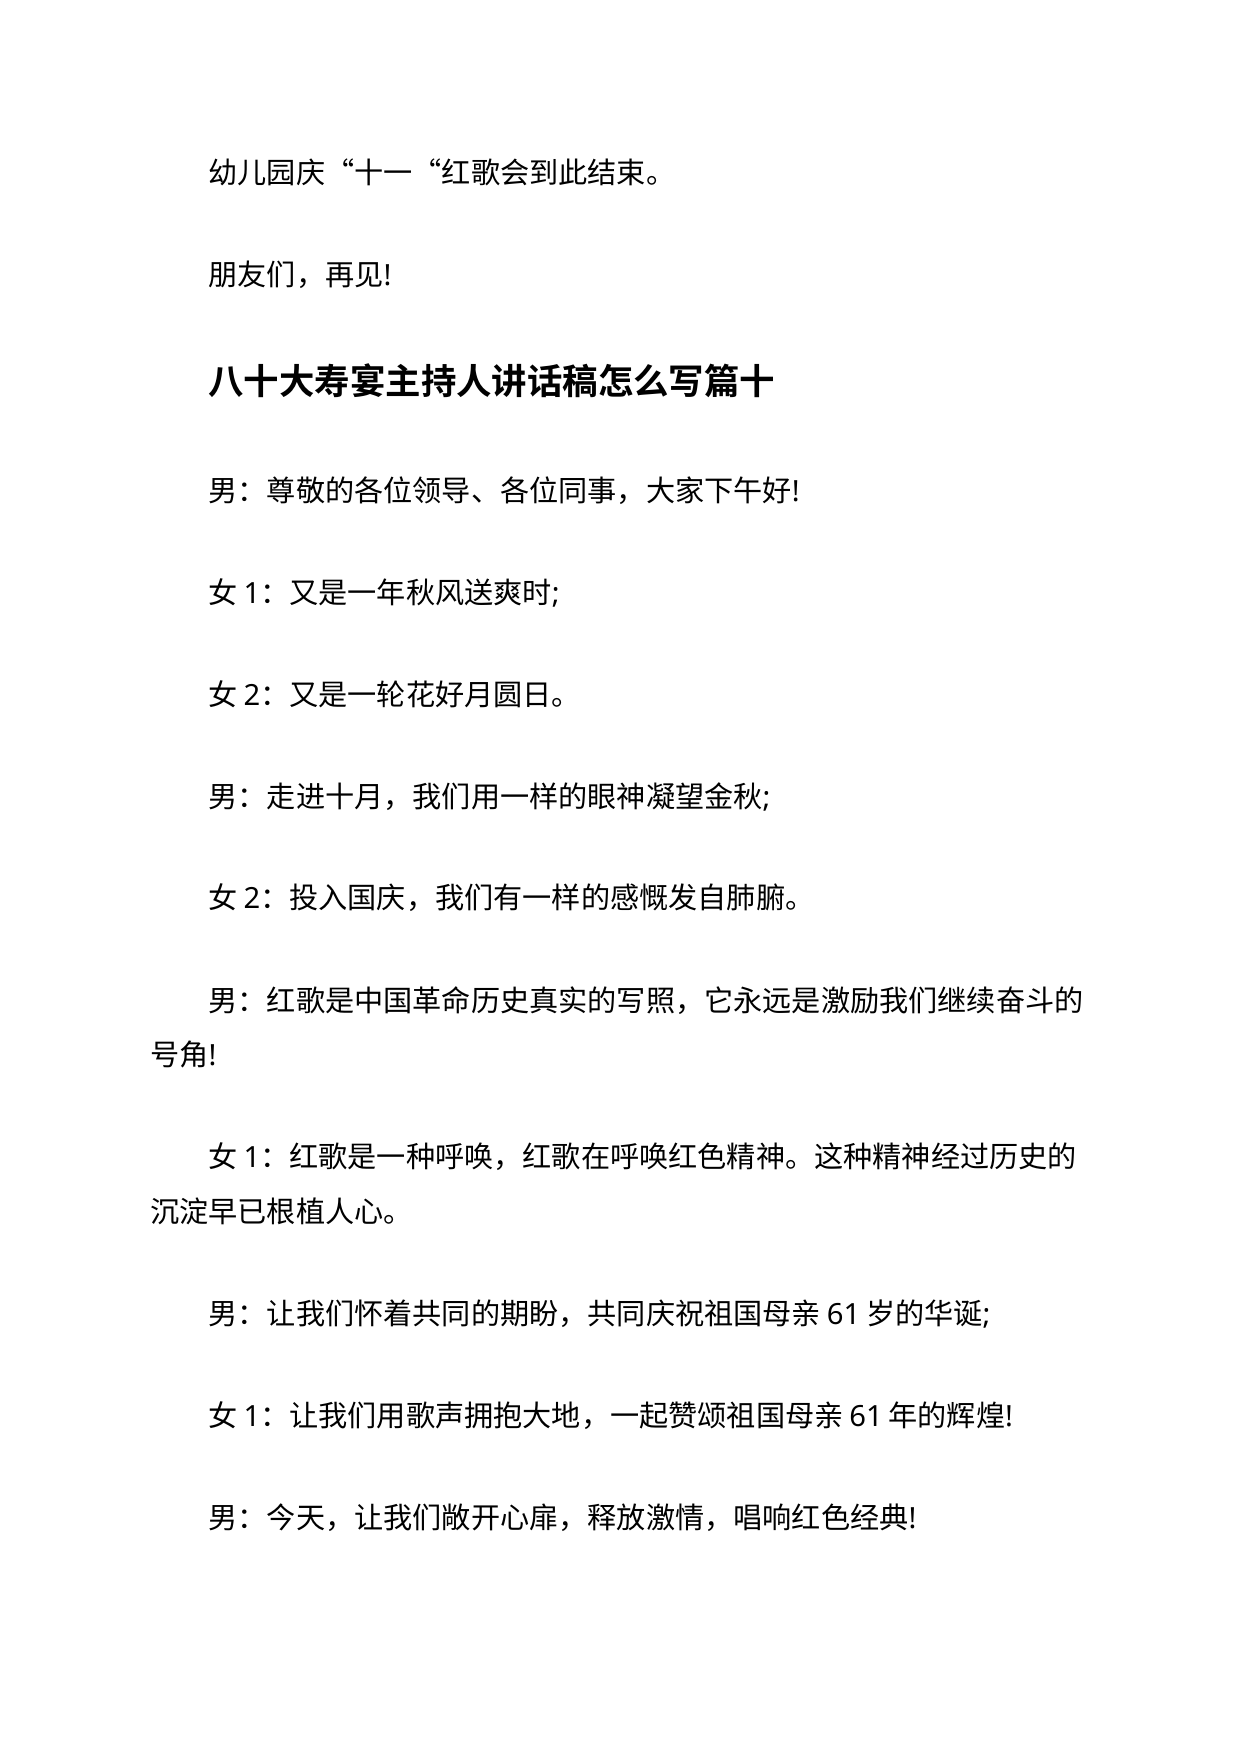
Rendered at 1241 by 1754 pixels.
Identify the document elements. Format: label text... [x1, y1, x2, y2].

text 男：走进十月，我们用一样的眼神凝望金秋; [150, 773, 1090, 816]
text 女1：让我们用歌声拥抱大地，一起赞颂祖国母亲61年的辉煌! [150, 1393, 1090, 1435]
text 女2：又是一轮花好月圆日。 [150, 671, 1090, 713]
text 朋友们，再见! [150, 252, 1090, 294]
text 女1：又是一年秋风送爽时; [150, 569, 1090, 612]
text 男：今天，让我们敞开心扉，释放激情，唱响红色经典! [150, 1495, 1090, 1537]
text 女2：投入国庆，我们有一样的感慨发自肺腑。 [150, 875, 1090, 917]
text 八十大寿宴主持人讲话稿怎么写篇十 [150, 354, 1090, 405]
text 幼儿园庆“十一“红歌会到此结束。 [150, 150, 1090, 192]
text 女1：红歌是一种呼唤，红歌在呼唤红色精神。这种精神经过历史的沉淀早已根植人心。 [150, 1134, 1090, 1231]
text 男：红歌是中国革命历史真实的写照，它永远是激励我们继续奋斗的号角! [150, 977, 1090, 1074]
text 男：让我们怀着共同的期盼，共同庆祝祖国母亲61岁的华诞; [150, 1291, 1090, 1333]
text 男：尊敬的各位领导、各位同事，大家下午好! [150, 467, 1090, 509]
